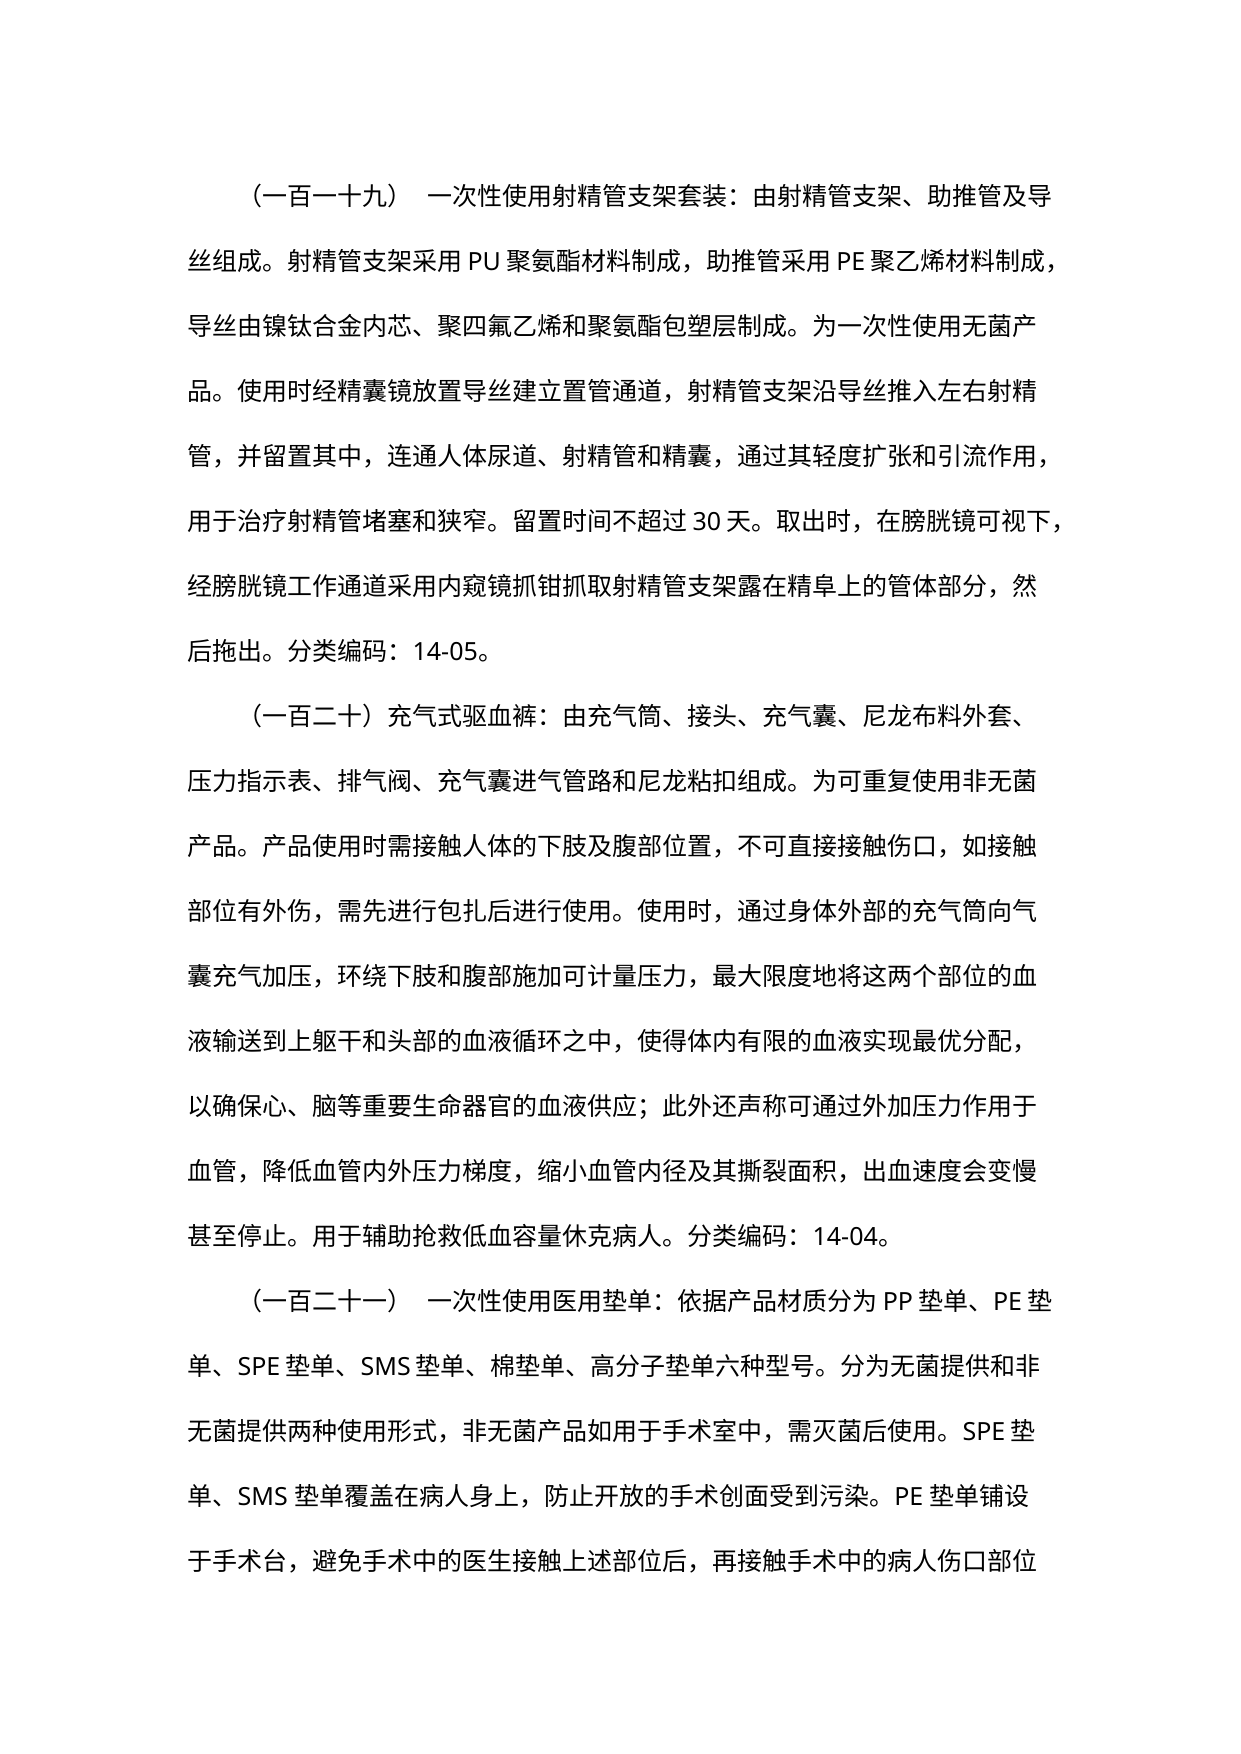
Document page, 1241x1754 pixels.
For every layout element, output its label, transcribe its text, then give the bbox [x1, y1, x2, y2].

text （一百一十九） 一次性使用射精管支架套装：由射精管支架、助推管及导丝组成。射精管支架采用PU聚氨酯材料制成，助推管采用PE聚乙烯材料制成，导丝由镍钛合金内芯、聚四氟乙烯和聚氨酯包塑层制成。为一次性使用无菌产品。使用时经精囊镜放置导丝建立置管通道，射精管支架沿导丝推入左右射精管，并留置其中，连通人体尿道、射精管和精囊，通过其轻度扩张和引流作用，用于治疗射精管堵塞和狭窄。留置时间不超过30天。取出时，在膀胱镜可视下，经膀胱镜工作通道采用内窥镜抓钳抓取射精管支架露在精阜上的管体部分，然后拖出。分类编码：14-05。 [187, 162, 1053, 682]
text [187, 1267, 1053, 1592]
text （一百二十）充气式驱血裤：由充气筒、接头、充气囊、尼龙布料外套、压力指示表、排气阀、充气囊进气管路和尼龙粘扣组成。为可重复使用非无菌产品。产品使用时需接触人体的下肢及腹部位置，不可直接接触伤口，如接触部位有外伤，需先进行包扎后进行使用。使用时，通过身体外部的充气筒向气囊充气加压，环绕下肢和腹部施加可计量压力，最大限度地将这两个部位的血液输送到上躯干和头部的血液循环之中，使得体内有限的血液实现最优分配，以确保心、脑等重要生命器官的血液供应；此外还声称可通过外加压力作用于血管，降低血管内外压力梯度，缩小血管内径及其撕裂面积，出血速度会变慢甚至停止。用于辅助抢救低血容量休克病人。分类编码：14-04。 [187, 682, 1053, 1267]
